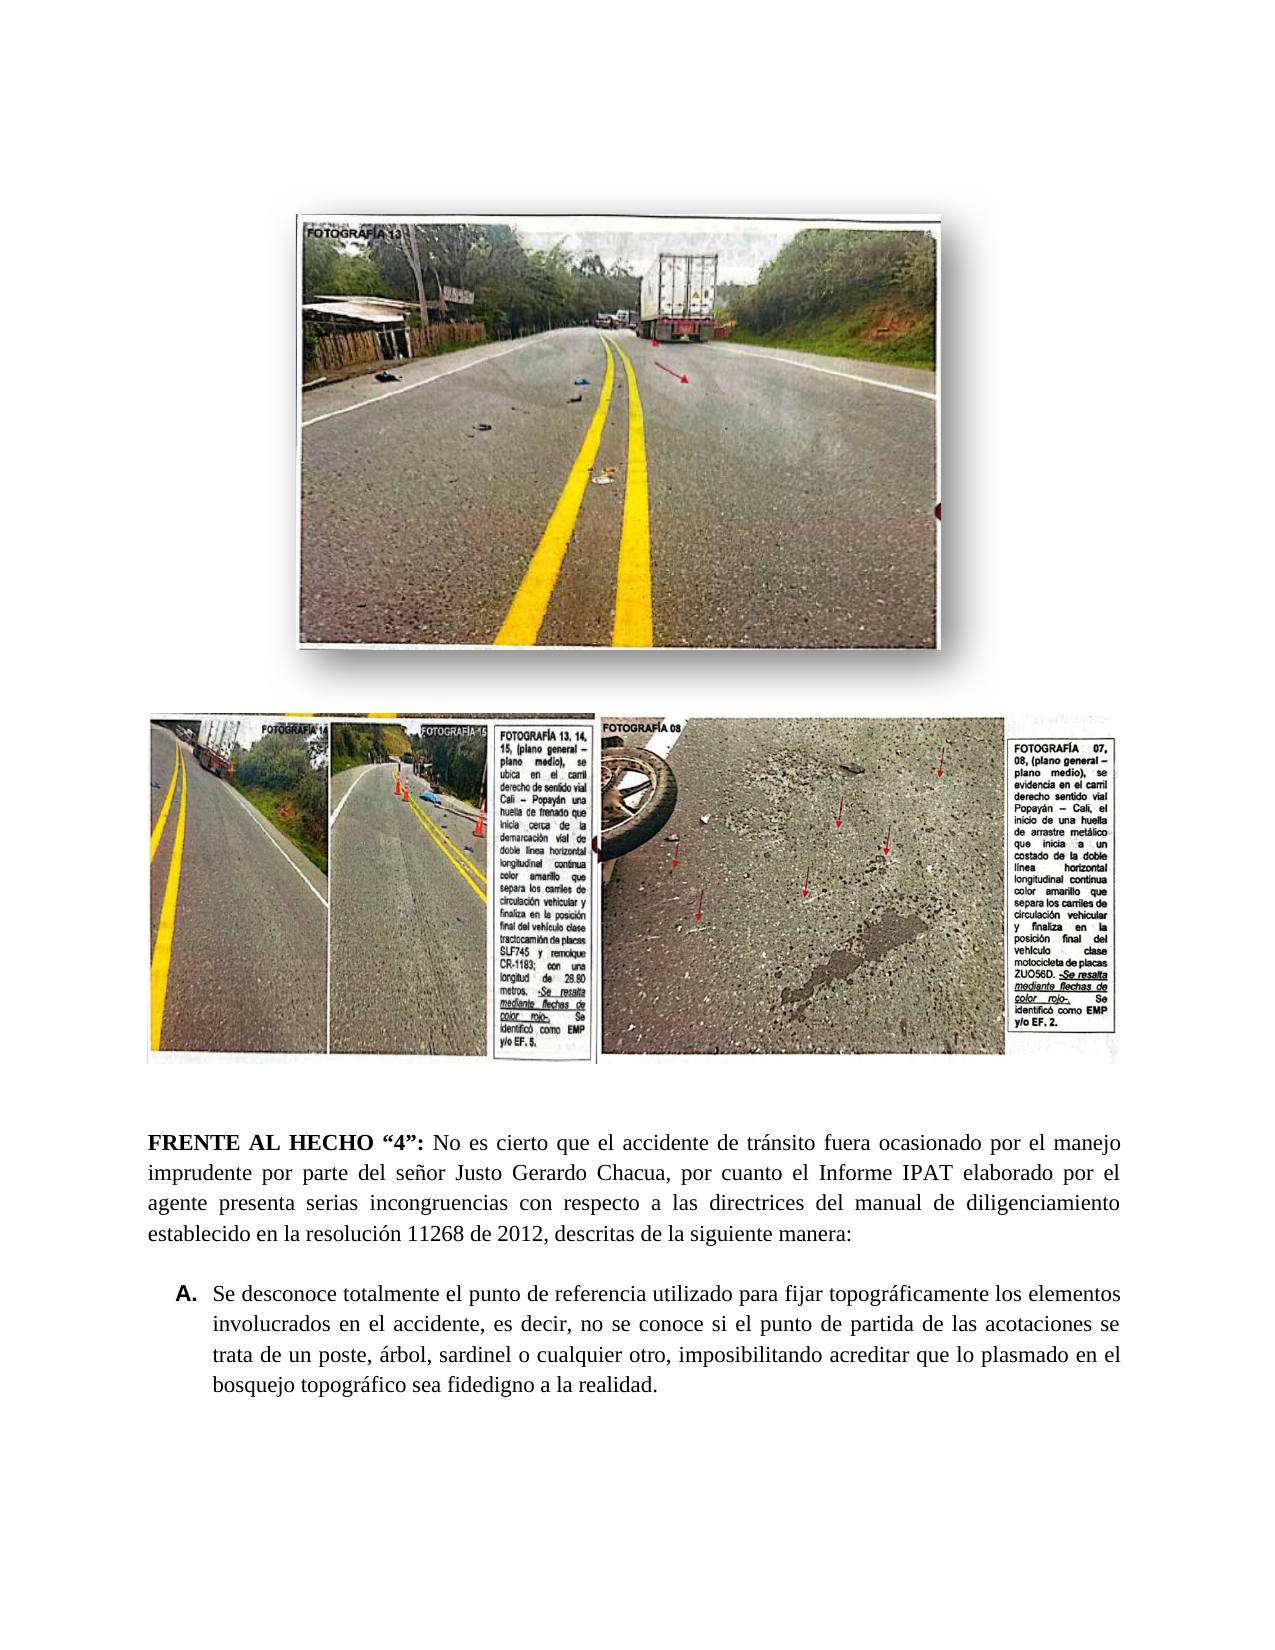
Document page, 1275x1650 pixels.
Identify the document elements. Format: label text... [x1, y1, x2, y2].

picture [295, 214, 941, 650]
list Se desconoce totalmente el punto de referencia utilizado para fijar topográficamente los elementos involucrados en el accidente, es decir, no se conoce si el punto de partida de las acotaciones se trata de un poste, árbol, sardinel o cualquier otro, imposibilitando acreditar que lo plasmado en el bosquejo topográfico sea fidedigno a la realidad. [175, 1280, 1122, 1397]
text FRENTE AL HECHO “4”: No es cierto que el accidente de tránsito fuera ocasionado por el manejo imprudente por parte del señor Justo Gerardo Chacua, por cuanto el Informe IPAT elaborado por el agente presenta serias incongruencias con respecto a las directrices del manual de diligenciamiento establecido en la resolución 11268 de 2012, descritas de la siguiente manera: [148, 1129, 1122, 1246]
picture [147, 713, 1120, 1064]
